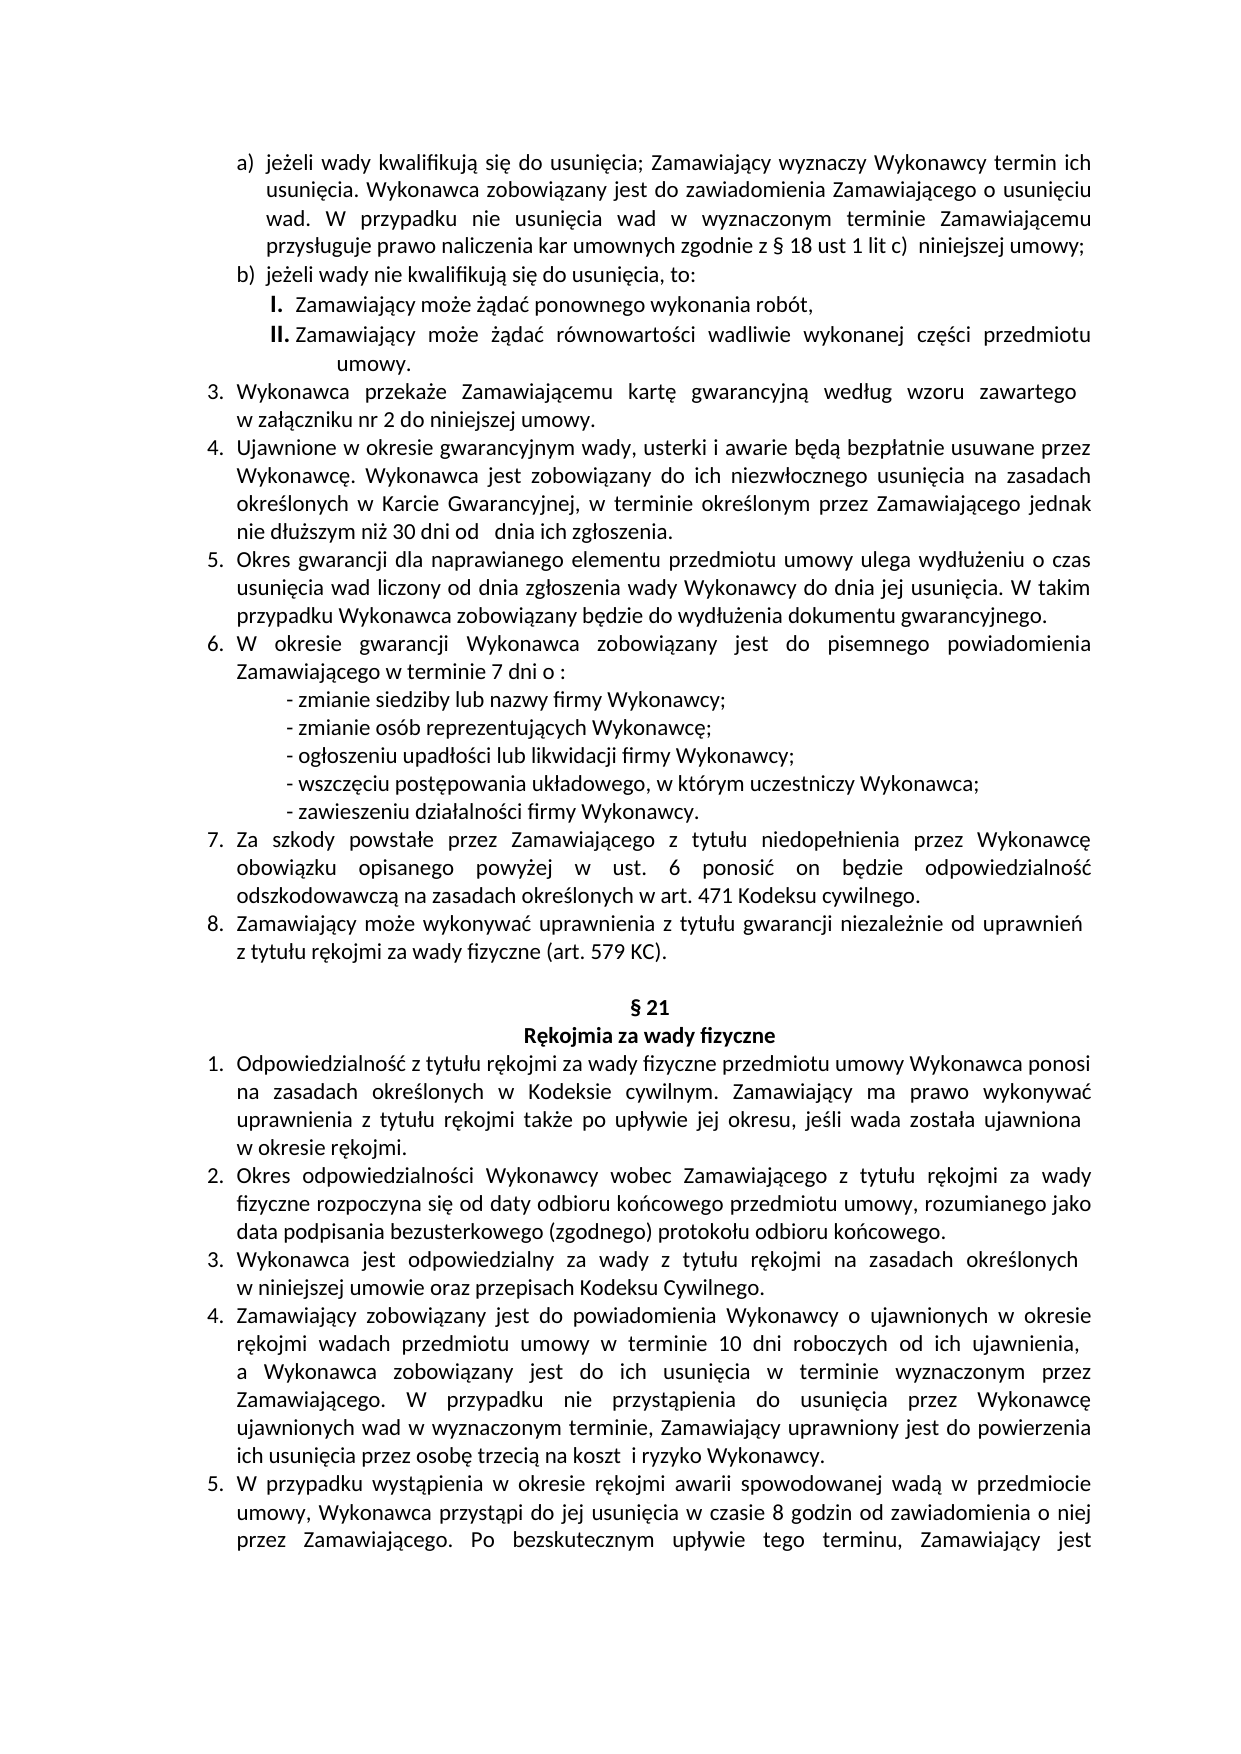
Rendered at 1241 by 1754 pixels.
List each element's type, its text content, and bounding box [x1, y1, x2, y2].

list Okres gwarancji dla naprawianego elementu przedmiotu umowy ulega wydłużeniu o czas usunięcia wad liczony od dnia zgłoszenia wady Wykonawcy do dnia jej usunięcia. W takim przypadku Wykonawca zobowiązany będzie do wydłużenia dokumentu gwarancyjnego. [207, 545, 1093, 629]
text - ogłoszeniu upadłości lub likwidacji firmy Wykonawcy; [286, 741, 1093, 769]
text Rękojmia za wady fizyczne [207, 1021, 1093, 1049]
list Odpowiedzialność z tytułu rękojmi za wady fizyczne przedmiotu umowy Wykonawca ponosi na zasadach określonych w Kodeksie cywilnym. Zamawiający ma prawo wykonywać uprawnienia z tytułu rękojmi także po upływie jej okresu, jeśli wada została ujawniona w okresie rękojmi. [207, 1049, 1093, 1161]
list Wykonawca przekaże Zamawiającemu kartę gwarancyjną według wzoru zawartego w załączniku nr 2 do niniejszej umowy. [207, 377, 1093, 433]
list Okres odpowiedzialności Wykonawcy wobec Zamawiającego z tytułu rękojmi za wady fizyczne rozpoczyna się od daty odbioru końcowego przedmiotu umowy, rozumianego jako data podpisania bezusterkowego (zgodnego) protokołu odbioru końcowego. [207, 1161, 1093, 1245]
text - zawieszeniu działalności firmy Wykonawcy. [286, 797, 1093, 825]
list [207, 1469, 1093, 1554]
list Ujawnione w okresie gwarancyjnym wady, usterki i awarie będą bezpłatnie usuwane przez Wykonawcę. Wykonawca jest zobowiązany do ich niezwłocznego usunięcia na zasadach określonych w Karcie Gwarancyjnej, w terminie określonym przez Zamawiającego jednak nie dłuższym niż 30 dni od dnia ich zgłoszenia. [207, 433, 1093, 545]
list Wykonawca jest odpowiedzialny za wady z tytułu rękojmi na zasadach określonych w niniejszej umowie oraz przepisach Kodeksu Cywilnego. [207, 1245, 1093, 1301]
list jeżeli wady kwalifikują się do usunięcia; Zamawiający wyznaczy Wykonawcy termin ich usunięcia. Wykonawca zobowiązany jest do zawiadomienia Zamawiającego o usunięciu wad. W przypadku nie usunięcia wad w wyznaczonym terminie Zamawiającemu przysługuje prawo naliczenia kar umownych zgodnie z § 18 ust 1 lit c) niniejszej umowy; [236, 148, 1093, 260]
list Zamawiający może żądać ponownego wykonania robót, [270, 288, 1093, 318]
list jeżeli wady nie kwalifikują się do usunięcia, to: [236, 260, 1093, 288]
text § 21 [207, 993, 1093, 1021]
list Zamawiający może żądać równowartości wadliwie wykonanej części przedmiotu umowy. [270, 318, 1093, 377]
list Zamawiający może wykonywać uprawnienia z tytułu gwarancji niezależnie od uprawnień z tytułu rękojmi za wady fizyczne (art. 579 KC). [207, 909, 1093, 965]
list Za szkody powstałe przez Zamawiającego z tytułu niedopełnienia przez Wykonawcę obowiązku opisanego powyżej w ust. 6 ponosić on będzie odpowiedzialność odszkodowawczą na zasadach określonych w art. 471 Kodeksu cywilnego. [207, 825, 1093, 909]
list Zamawiający zobowiązany jest do powiadomienia Wykonawcy o ujawnionych w okresie rękojmi wadach przedmiotu umowy w terminie 10 dni roboczych od ich ujawnienia, a Wykonawca zobowiązany jest do ich usunięcia w terminie wyznaczonym przez Zamawiającego. W przypadku nie przystąpienia do usunięcia przez Wykonawcę ujawnionych wad w wyznaczonym terminie, Zamawiający uprawniony jest do powierzenia ich usunięcia przez osobę trzecią na koszt i ryzyko Wykonawcy. [207, 1301, 1093, 1469]
text - zmianie siedziby lub nazwy firmy Wykonawcy; [286, 685, 1093, 713]
list W okresie gwarancji Wykonawca zobowiązany jest do pisemnego powiadomienia Zamawiającego w terminie 7 dni o : [207, 629, 1093, 685]
text - wszczęciu postępowania układowego, w którym uczestniczy Wykonawca; [286, 769, 1093, 797]
text - zmianie osób reprezentujących Wykonawcę; [286, 713, 1093, 741]
